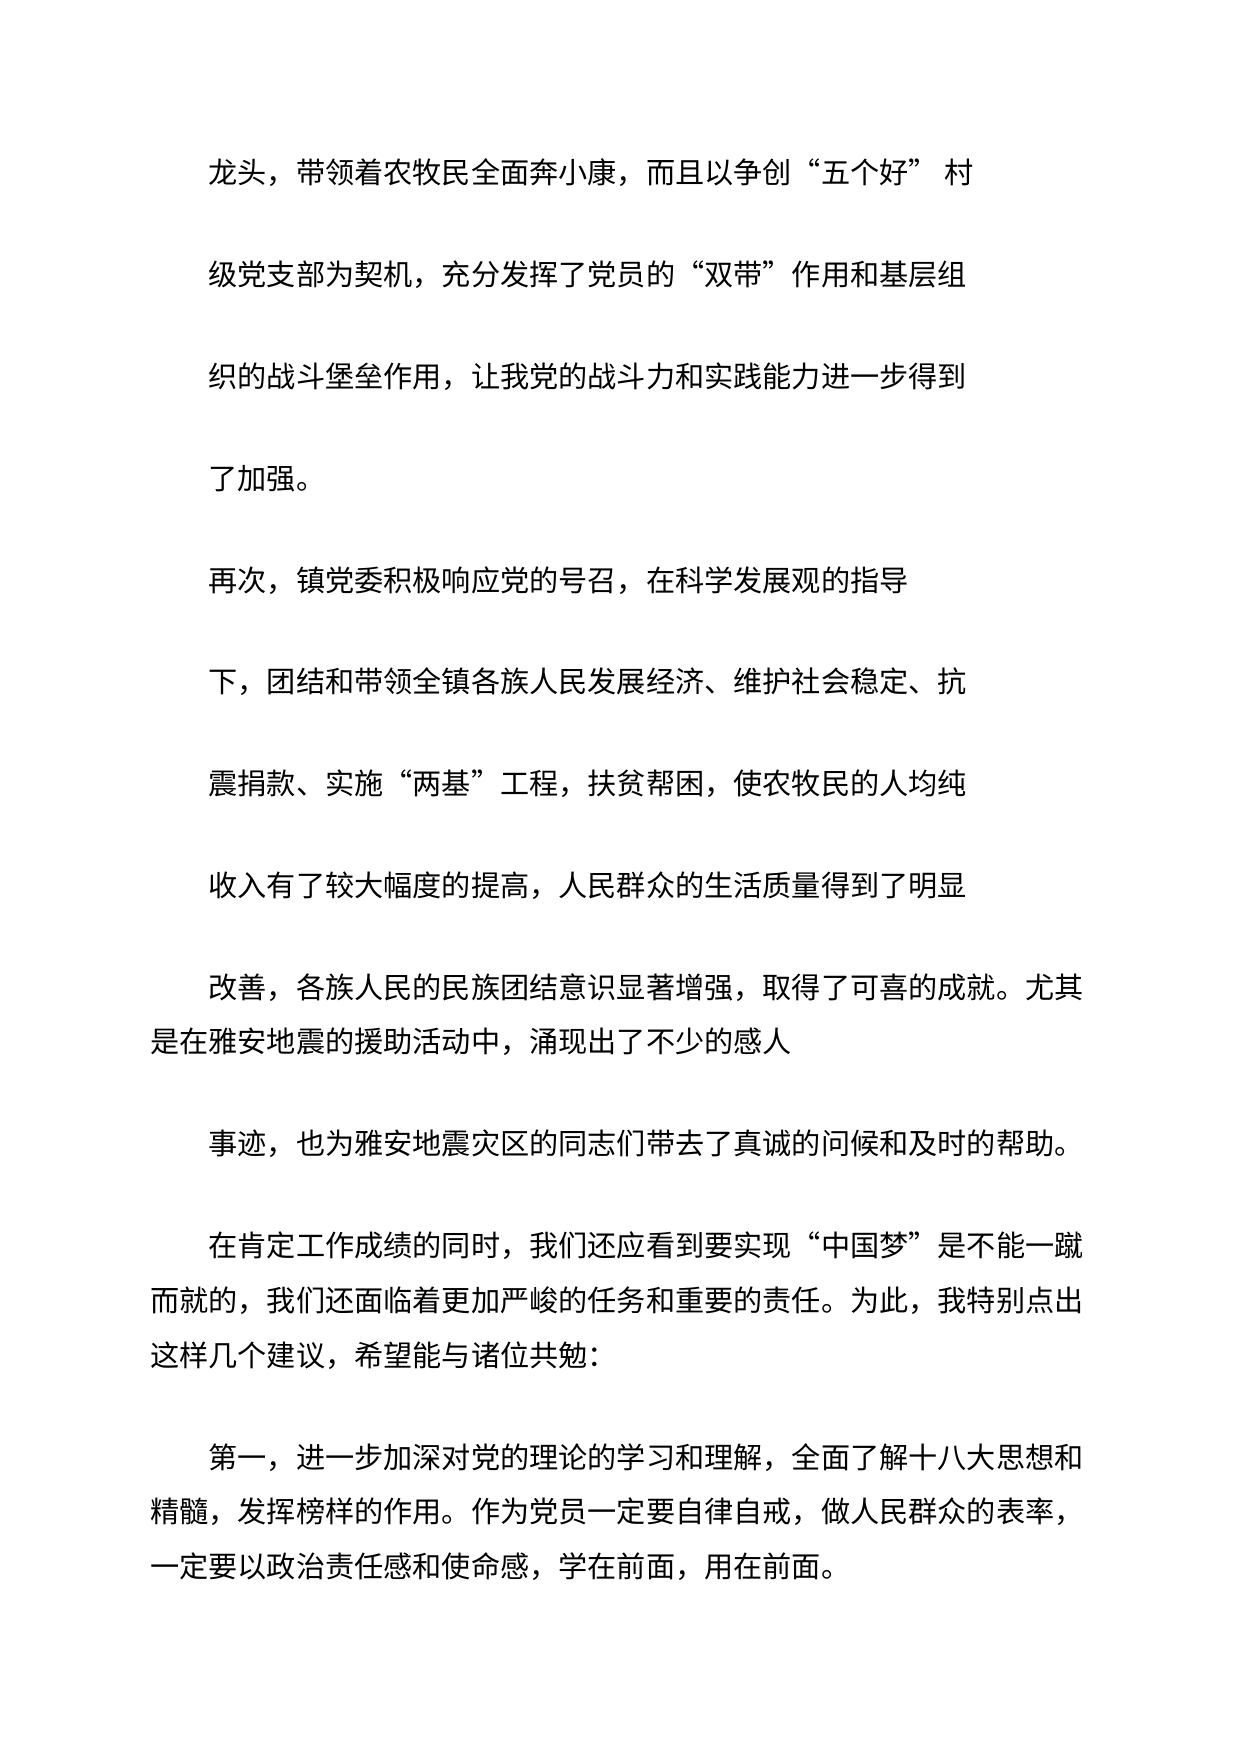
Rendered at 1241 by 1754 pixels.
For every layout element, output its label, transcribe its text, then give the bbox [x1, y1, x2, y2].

text 震捐款、实施“两基”工程，扶贫帮困，使农牧民的人均纯 [150, 761, 1090, 803]
text 在肯定工作成绩的同时，我们还应看到要实现“中国梦”是不能一蹴而就的，我们还面临着更加严峻的任务和重要的责任。为此，我特别点出这样几个建议，希望能与诸位共勉： [150, 1223, 1090, 1375]
text 龙头，带领着农牧民全面奔小康，而且以争创“五个好” 村 [150, 150, 1090, 192]
text 织的战斗堡垒作用，让我党的战斗力和实践能力进一步得到 [150, 353, 1090, 396]
text 再次，镇党委积极响应党的号召，在科学发展观的指导 [150, 557, 1090, 599]
text 改善，各族人民的民族团结意识显著增强，取得了可喜的成就。尤其是在雅安地震的援助活动中，涌现出了不少的感人 [150, 964, 1090, 1061]
text 收入有了较大幅度的提高，人民群众的生活质量得到了明显 [150, 862, 1090, 905]
text 第一，进一步加深对党的理论的学习和理解，全面了解十八大思想和精髓，发挥榜样的作用。作为党员一定要自律自戒，做人民群众的表率，一定要以政治责任感和使命感，学在前面，用在前面。 [150, 1434, 1090, 1586]
text 事迹，也为雅安地震灾区的同志们带去了真诚的问候和及时的帮助。 [150, 1121, 1090, 1163]
text 级党支部为契机，充分发挥了党员的“双带”作用和基层组 [150, 252, 1090, 294]
text 下，团结和带领全镇各族人民发展经济、维护社会稳定、抗 [150, 659, 1090, 701]
text 了加强。 [150, 455, 1090, 498]
